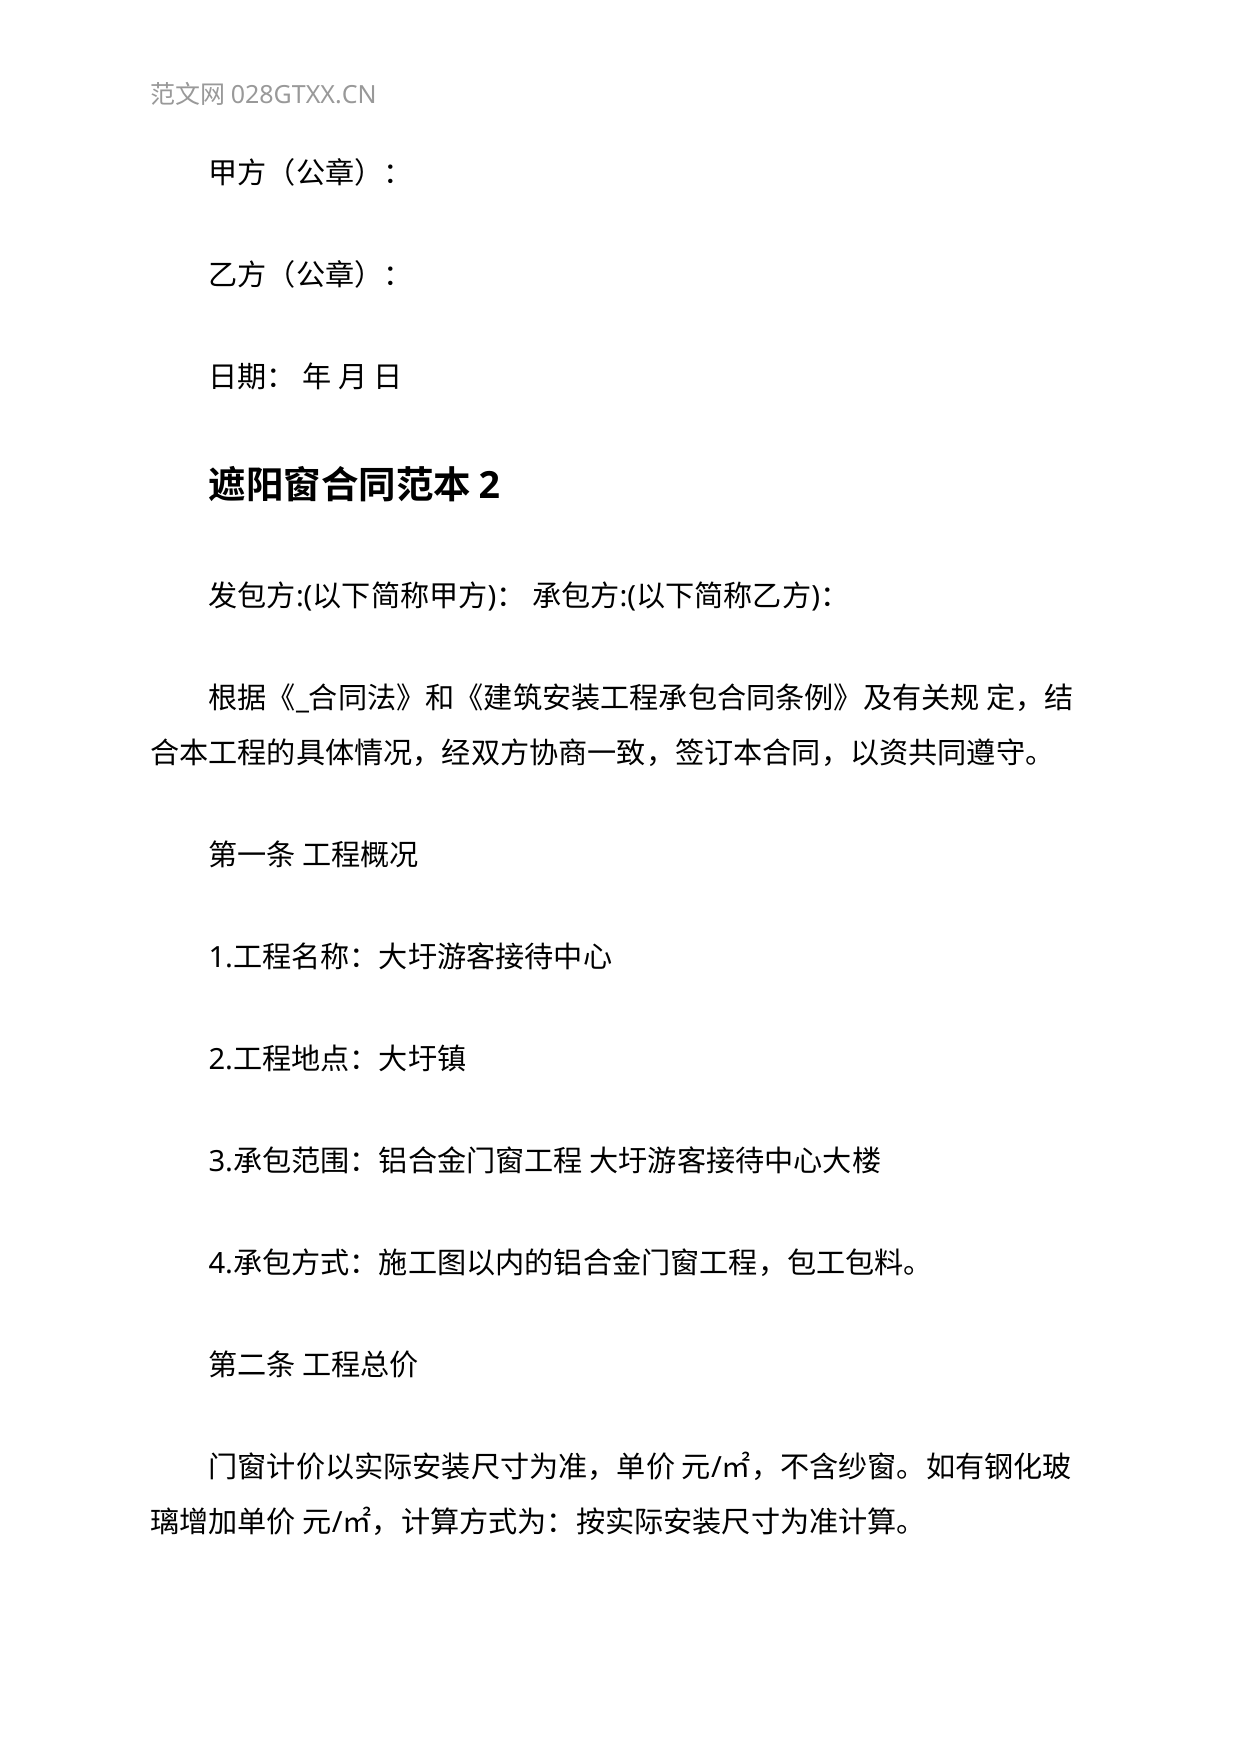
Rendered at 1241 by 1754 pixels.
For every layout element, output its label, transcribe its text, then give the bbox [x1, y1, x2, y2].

text 3.承包范围：铝合金门窗工程 大圩游客接待中心大楼 [150, 1137, 1090, 1180]
text 1.工程名称：大圩游客接待中心 [150, 933, 1090, 976]
text 甲方（公章）： [150, 150, 1090, 192]
text 日期： 年 月 日 [150, 353, 1090, 396]
text 发包方:(以下简称甲方)： 承包方:(以下简称乙方)： [150, 573, 1090, 615]
text 门窗计价以实际安装尺寸为准，单价 元/㎡，不含纱窗。如有钢化玻 璃增加单价 元/㎡，计算方式为：按实际安装尺寸为准计算。 [150, 1443, 1090, 1541]
text 第一条 工程概况 [150, 832, 1090, 874]
text 2.工程地点：大圩镇 [150, 1035, 1090, 1078]
text 根据《_合同法》和《建筑安装工程承包合同条例》及有关规 定，结合本工程的具体情况，经双方协商一致，签订本合同，以资共同遵守。 [150, 675, 1090, 772]
text 遮阳窗合同范本2 [150, 455, 1090, 510]
text 乙方（公章）： [150, 252, 1090, 294]
text 第二条 工程总价 [150, 1341, 1090, 1384]
text 4.承包方式：施工图以内的铝合金门窗工程，包工包料。 [150, 1239, 1090, 1282]
